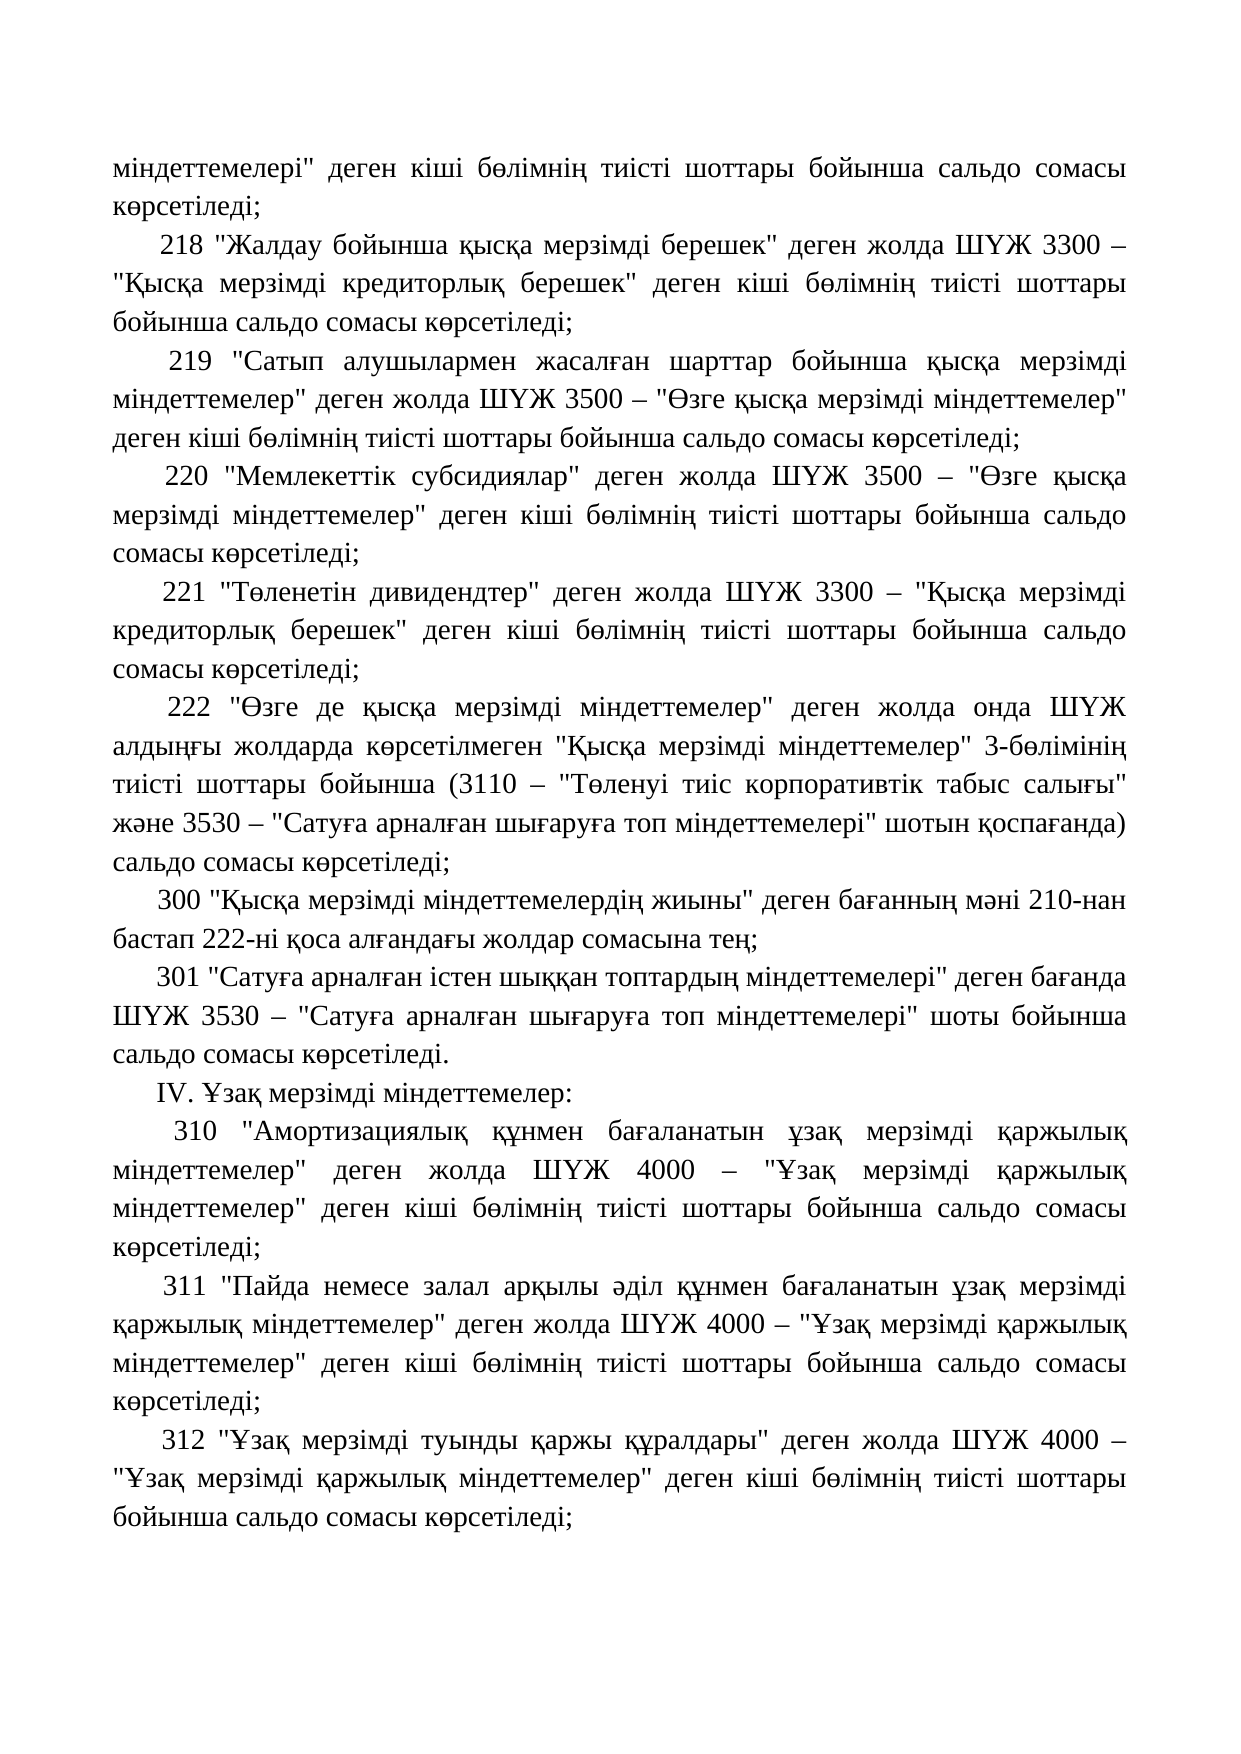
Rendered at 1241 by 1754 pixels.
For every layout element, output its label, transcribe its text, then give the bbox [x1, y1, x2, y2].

text 300 "Қысқа мерзімді міндеттемелердің жиыны" деген бағанның мәні 210-нан бастап 222-ні қоса алғандағы жолдар сомасына тең; [112, 882, 1128, 954]
text 311 "Пайда немесе залал арқылы әділ құнмен бағаланатын ұзақ мерзімді қаржылық міндеттемелер" деген жолда ШҮЖ 4000 – "Ұзақ мерзімді қаржылық міндеттемелер" деген кіші бөлімнің тиісті шоттары бойынша сальдо сомасы көрсетіледі; [112, 1268, 1128, 1417]
text 301 "Сатуға арналған істен шыққан топтардың міндеттемелері" деген бағанда ШҮЖ 3530 – "Сатуға арналған шығаруға топ міндеттемелері" шоты бойынша сальдо сомасы көрсетіледі. [112, 959, 1128, 1070]
text IV. Ұзақ мерзімді міндеттемелер: [112, 1075, 1128, 1108]
text 222 "Өзге де қысқа мерзімді міндеттемелер" деген жолда онда ШҮЖ алдыңғы жолдарда көрсетілмеген "Қысқа мерзімді міндеттемелер" 3-бөлімінің тиісті шоттары бойынша (3110 – "Төленуі тиіс корпоративтік табыс салығы" және 3530 – "Сатуға арналған шығаруға топ міндеттемелері" шотын қоспағанда) сальдо сомасы көрсетіледі; [112, 689, 1128, 877]
text 221 "Төленетін дивидендтер" деген жолда ШҮЖ 3300 – "Қысқа мерзімді кредиторлық берешек" деген кіші бөлімнің тиісті шоттары бойынша сальдо сомасы көрсетіледі; [112, 574, 1128, 684]
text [112, 150, 1128, 222]
text 220 "Мемлекеттік субсидиялар" деген жолда ШҮЖ 3500 – "Өзге қысқа мерзімді міндеттемелер" деген кіші бөлімнің тиісті шоттары бойынша сальдо сомасы көрсетіледі; [112, 458, 1128, 569]
text 219 "Сатып алушылармен жасалған шарттар бойынша қысқа мерзімді міндеттемелер" деген жолда ШҮЖ 3500 – "Өзге қысқа мерзімді міндеттемелер" деген кіші бөлімнің тиісті шоттары бойынша сальдо сомасы көрсетіледі; [112, 343, 1128, 453]
text 310 "Амортизациялық құнмен бағаланатын ұзақ мерзімді қаржылық міндеттемелер" деген жолда ШҮЖ 4000 – "Ұзақ мерзімді қаржылық міндеттемелер" деген кіші бөлімнің тиісті шоттары бойынша сальдо сомасы көрсетіледі; [112, 1113, 1128, 1263]
text 218 "Жалдау бойынша қысқа мерзімді берешек" деген жолда ШҮЖ 3300 – "Қысқа мерзімді кредиторлық берешек" деген кіші бөлімнің тиісті шоттары бойынша сальдо сомасы көрсетіледі; [112, 227, 1128, 338]
text 312 "Ұзақ мерзімді туынды қаржы құралдары" деген жолда ШҮЖ 4000 – "Ұзақ мерзімді қаржылық міндеттемелер" деген кіші бөлімнің тиісті шоттары бойынша сальдо сомасы көрсетіледі; [112, 1422, 1128, 1532]
